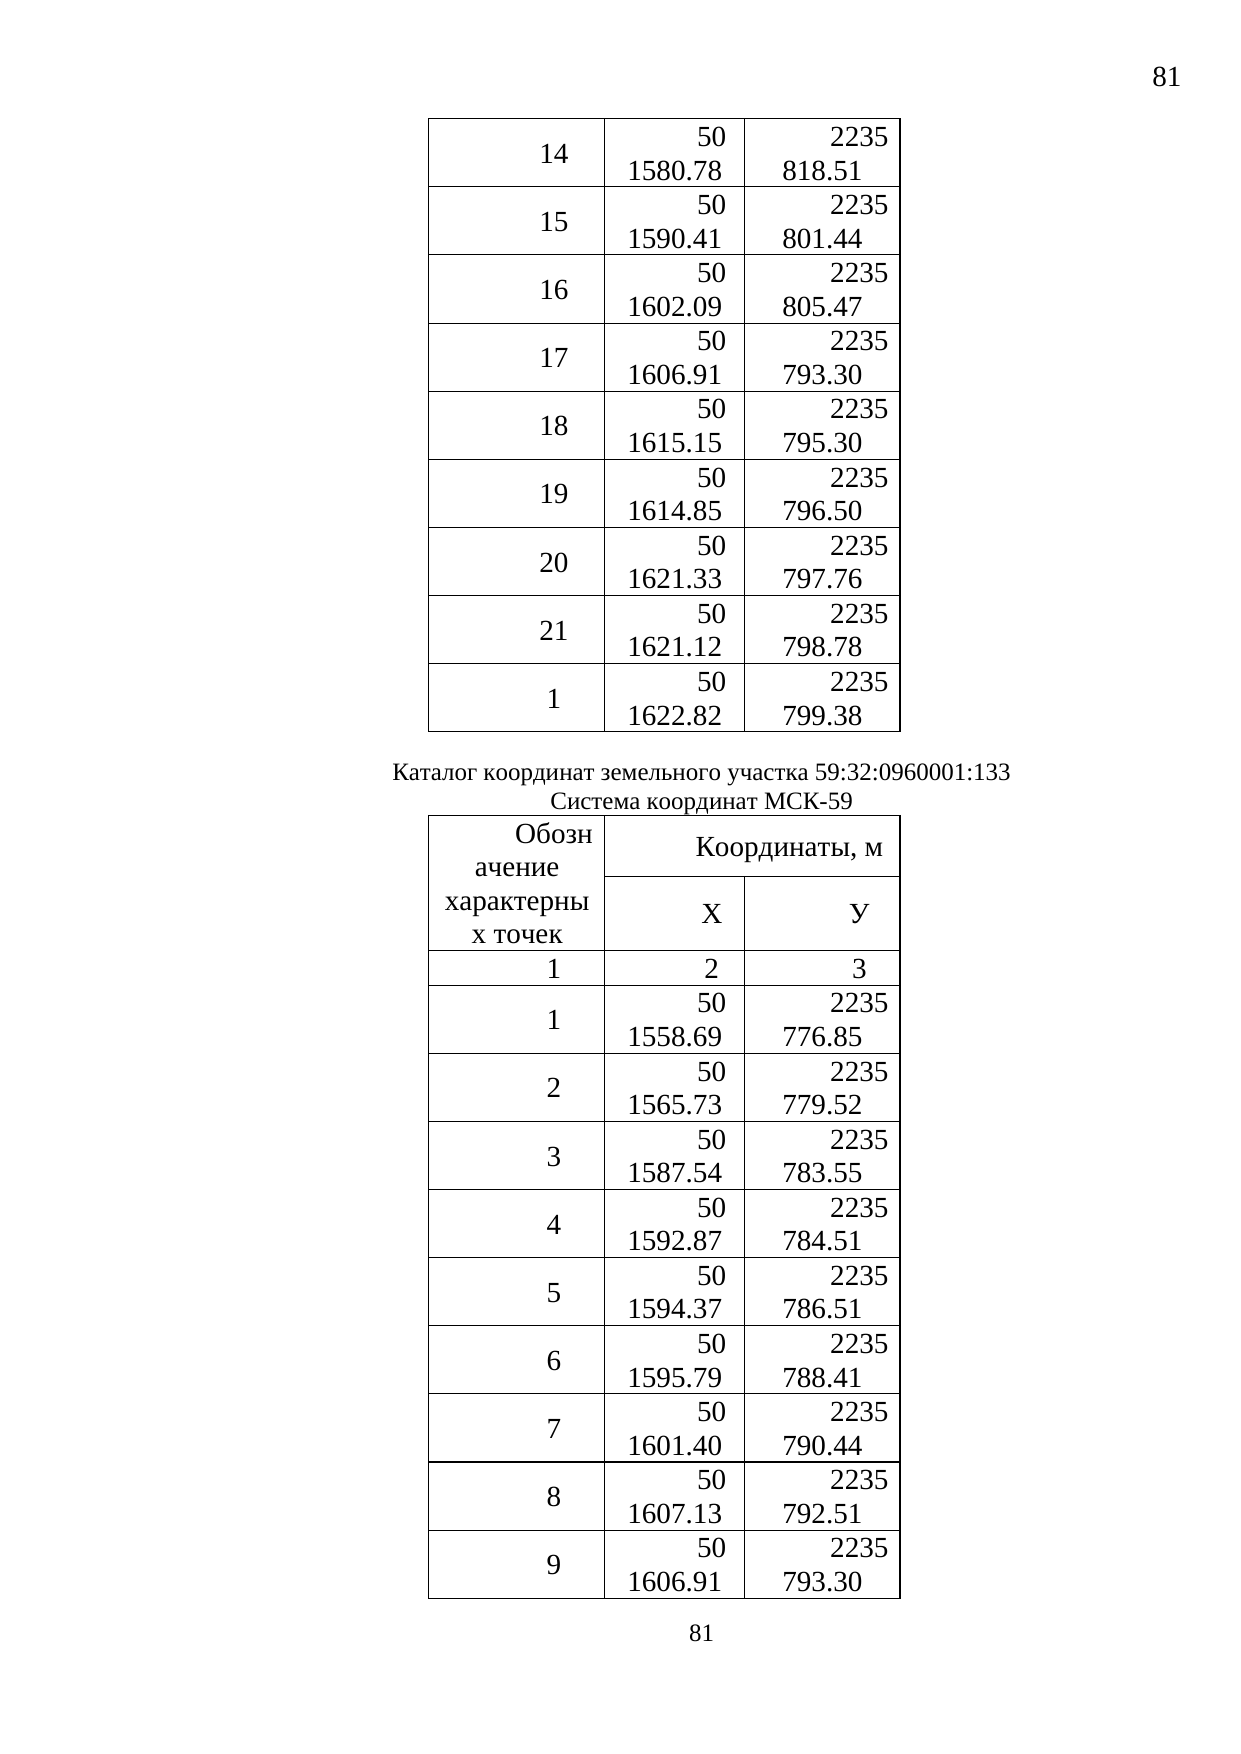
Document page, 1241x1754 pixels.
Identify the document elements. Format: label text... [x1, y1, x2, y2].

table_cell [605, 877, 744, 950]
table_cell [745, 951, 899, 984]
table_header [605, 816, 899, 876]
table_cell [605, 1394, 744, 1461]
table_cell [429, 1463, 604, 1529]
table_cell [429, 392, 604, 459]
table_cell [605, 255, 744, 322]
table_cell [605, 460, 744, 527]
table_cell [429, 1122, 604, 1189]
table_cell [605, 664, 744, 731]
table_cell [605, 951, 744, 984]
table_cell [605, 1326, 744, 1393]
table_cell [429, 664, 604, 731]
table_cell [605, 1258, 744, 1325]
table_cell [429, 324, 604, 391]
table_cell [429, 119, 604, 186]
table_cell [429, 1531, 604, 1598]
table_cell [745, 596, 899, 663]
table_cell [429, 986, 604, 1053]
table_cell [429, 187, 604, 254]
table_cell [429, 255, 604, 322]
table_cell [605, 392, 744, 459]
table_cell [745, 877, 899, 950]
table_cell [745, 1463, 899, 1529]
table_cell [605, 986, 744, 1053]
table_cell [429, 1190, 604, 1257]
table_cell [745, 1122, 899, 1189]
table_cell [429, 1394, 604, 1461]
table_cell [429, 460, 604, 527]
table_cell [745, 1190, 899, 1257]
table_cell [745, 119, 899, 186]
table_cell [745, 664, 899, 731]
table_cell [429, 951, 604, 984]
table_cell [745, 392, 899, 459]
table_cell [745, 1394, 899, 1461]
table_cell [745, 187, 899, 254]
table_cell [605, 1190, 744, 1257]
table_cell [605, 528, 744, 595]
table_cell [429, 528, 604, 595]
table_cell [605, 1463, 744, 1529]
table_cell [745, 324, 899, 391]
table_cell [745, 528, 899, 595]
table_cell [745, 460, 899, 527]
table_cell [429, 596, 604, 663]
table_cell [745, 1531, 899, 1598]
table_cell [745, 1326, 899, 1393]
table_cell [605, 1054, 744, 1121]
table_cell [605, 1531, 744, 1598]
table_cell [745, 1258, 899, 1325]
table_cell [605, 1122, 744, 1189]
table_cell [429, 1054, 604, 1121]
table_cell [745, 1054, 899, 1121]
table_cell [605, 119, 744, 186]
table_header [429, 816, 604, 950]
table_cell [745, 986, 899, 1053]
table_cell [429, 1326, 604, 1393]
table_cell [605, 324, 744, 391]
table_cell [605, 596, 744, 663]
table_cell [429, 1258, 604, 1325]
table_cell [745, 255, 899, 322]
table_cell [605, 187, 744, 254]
text Каталог координат земельного участка 59:32:0960001:133 [148, 757, 1181, 786]
text Система координат МСК-59 [148, 786, 1181, 815]
